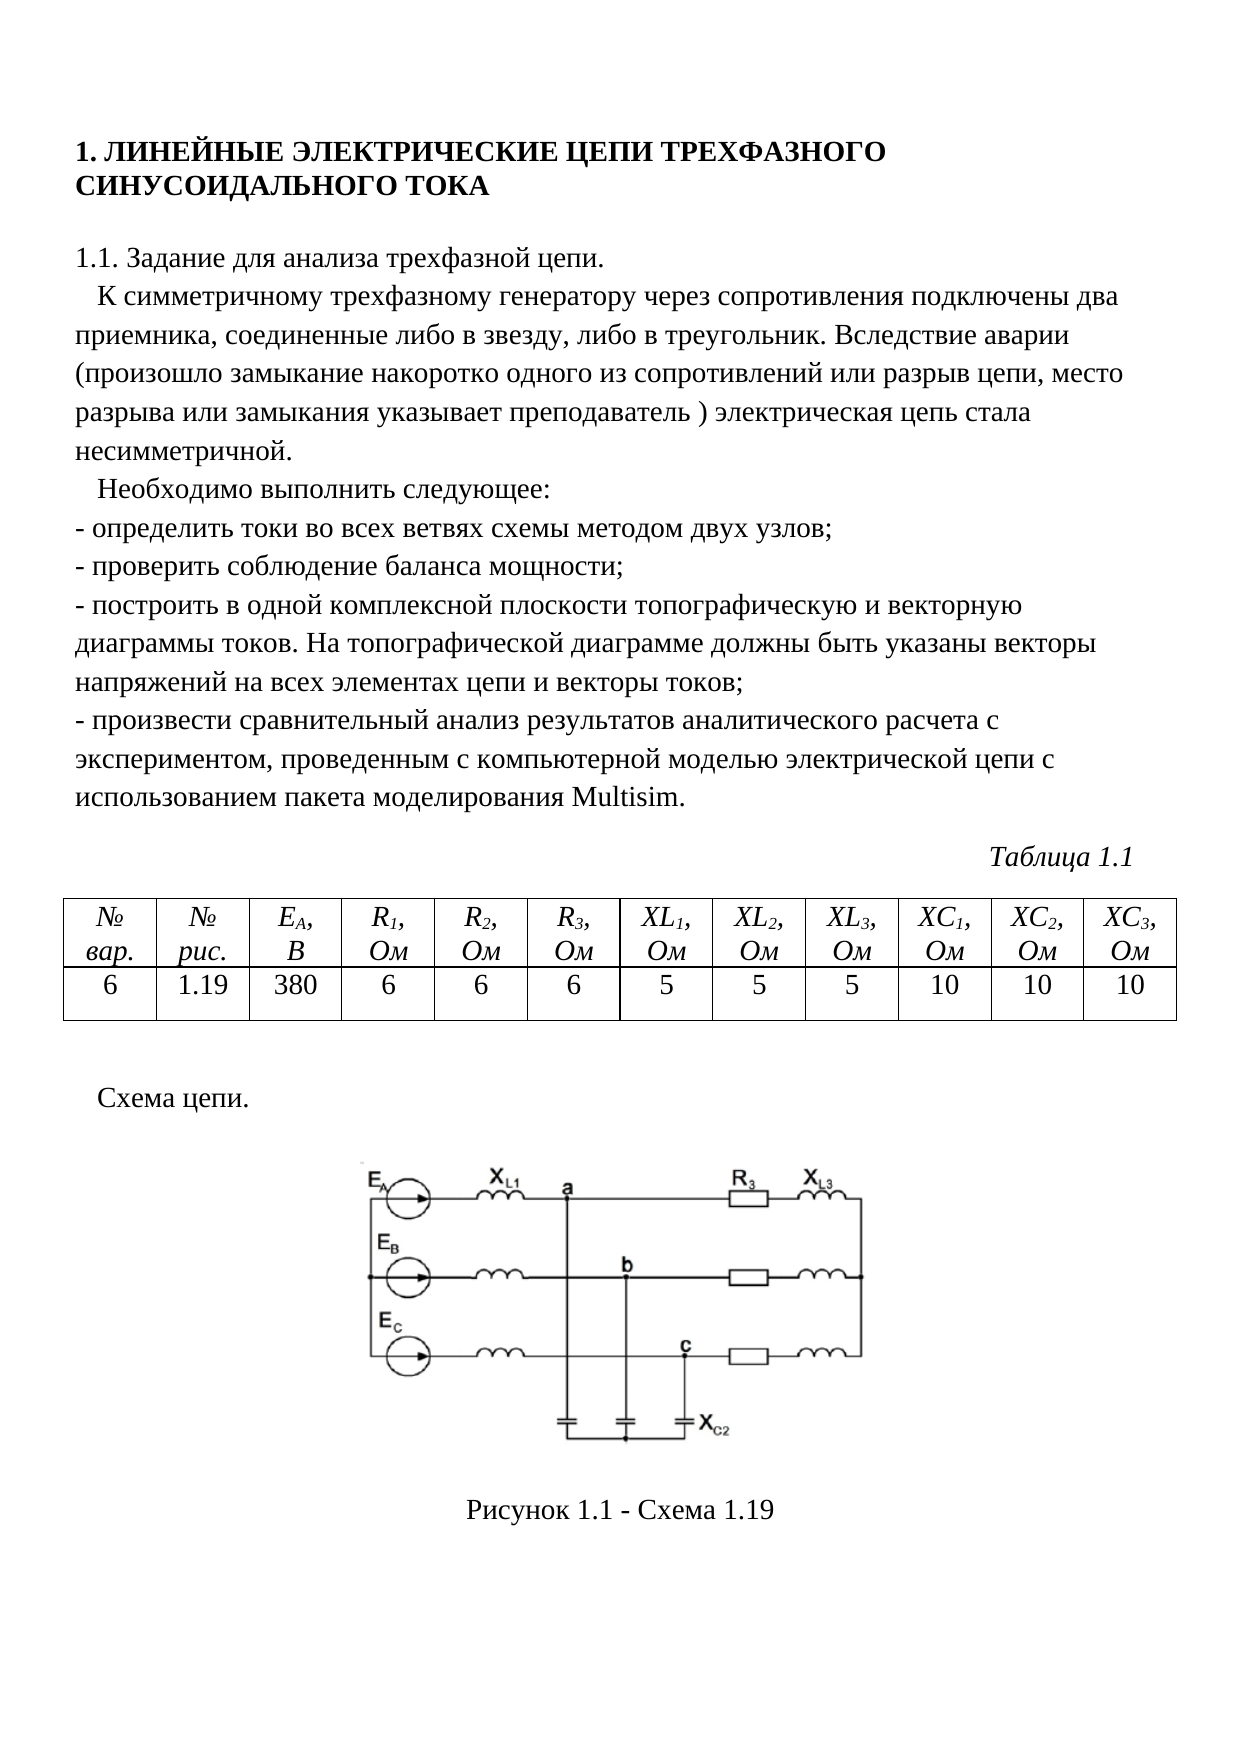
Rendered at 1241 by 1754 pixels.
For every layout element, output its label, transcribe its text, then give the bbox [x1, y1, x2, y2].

table_cell 1.19 [157, 968, 249, 1020]
table_cell 10 [992, 968, 1083, 1020]
text 1. ЛИНЕЙНЫЕ ЭЛЕКТРИЧЕСКИЕ ЦЕПИ ТРЕХФАЗНОГО [75, 134, 1165, 168]
text Таблица 1.1 [75, 839, 1165, 872]
text Схема цепи. [75, 1080, 1165, 1114]
text - проверить соблюдение баланса мощности; [75, 548, 1165, 582]
picture [340, 1139, 900, 1467]
text - определить токи во всех ветвях схемы методом двух узлов; [75, 510, 1165, 543]
table_header XС1, Ом [899, 899, 991, 966]
table_cell 5 [621, 968, 712, 1020]
text К симметричному трехфазному генератору через сопротивления подключены два приемника, соединенные либо в звезду, либо в треугольник. Вследствие аварии (произошло замыкание накоротко одного из сопротивлений или разрыв цепи, место разрыва или замыкания указывает преподаватель ) электрическая цепь стала несимметричной. [75, 278, 1165, 466]
table_header XL1, Ом [621, 899, 712, 966]
table_header XL2, Ом [713, 899, 805, 966]
text Необходимо выполнить следующее: [75, 471, 1165, 505]
table_cell 10 [1084, 968, 1176, 1020]
text - построить в одной комплексной плоскости топографическую и векторную диаграммы токов. На топографической диаграмме должны быть указаны векторы напряжений на всех элементах цепи и векторы токов; [75, 587, 1165, 697]
table_cell 6 [342, 968, 434, 1020]
table_header XС3, Ом [1084, 899, 1176, 966]
table_cell 6 [528, 968, 619, 1020]
table_header № рис. [157, 899, 249, 966]
table_header ЕА, В [250, 899, 341, 966]
text 1.1. Задание для анализа трехфазной цепи. [75, 240, 1165, 273]
table_cell 5 [806, 968, 898, 1020]
table_cell 6 [64, 968, 156, 1020]
table_header R3, Ом [528, 899, 619, 966]
table_cell 6 [435, 968, 527, 1020]
table_header R2, Ом [435, 899, 527, 966]
text Рисунок 1.1 - Схема 1.19 [75, 1492, 1165, 1526]
table_header XС2, Ом [992, 899, 1083, 966]
table_cell 10 [899, 968, 991, 1020]
text СИНУСОИДАЛЬНОГО ТОКА [75, 168, 1165, 201]
table_header XL3, Ом [806, 899, 898, 966]
text - произвести сравнительный анализ результатов аналитического расчета с экспериментом, проведенным с компьютерной моделью электрической цепи с использованием пакета моделирования Multisim. [75, 702, 1165, 813]
table_cell 5 [713, 968, 805, 1020]
table_header № вар. [64, 899, 156, 966]
table_cell 380 [250, 968, 341, 1020]
table_header R1, Ом [342, 899, 434, 966]
